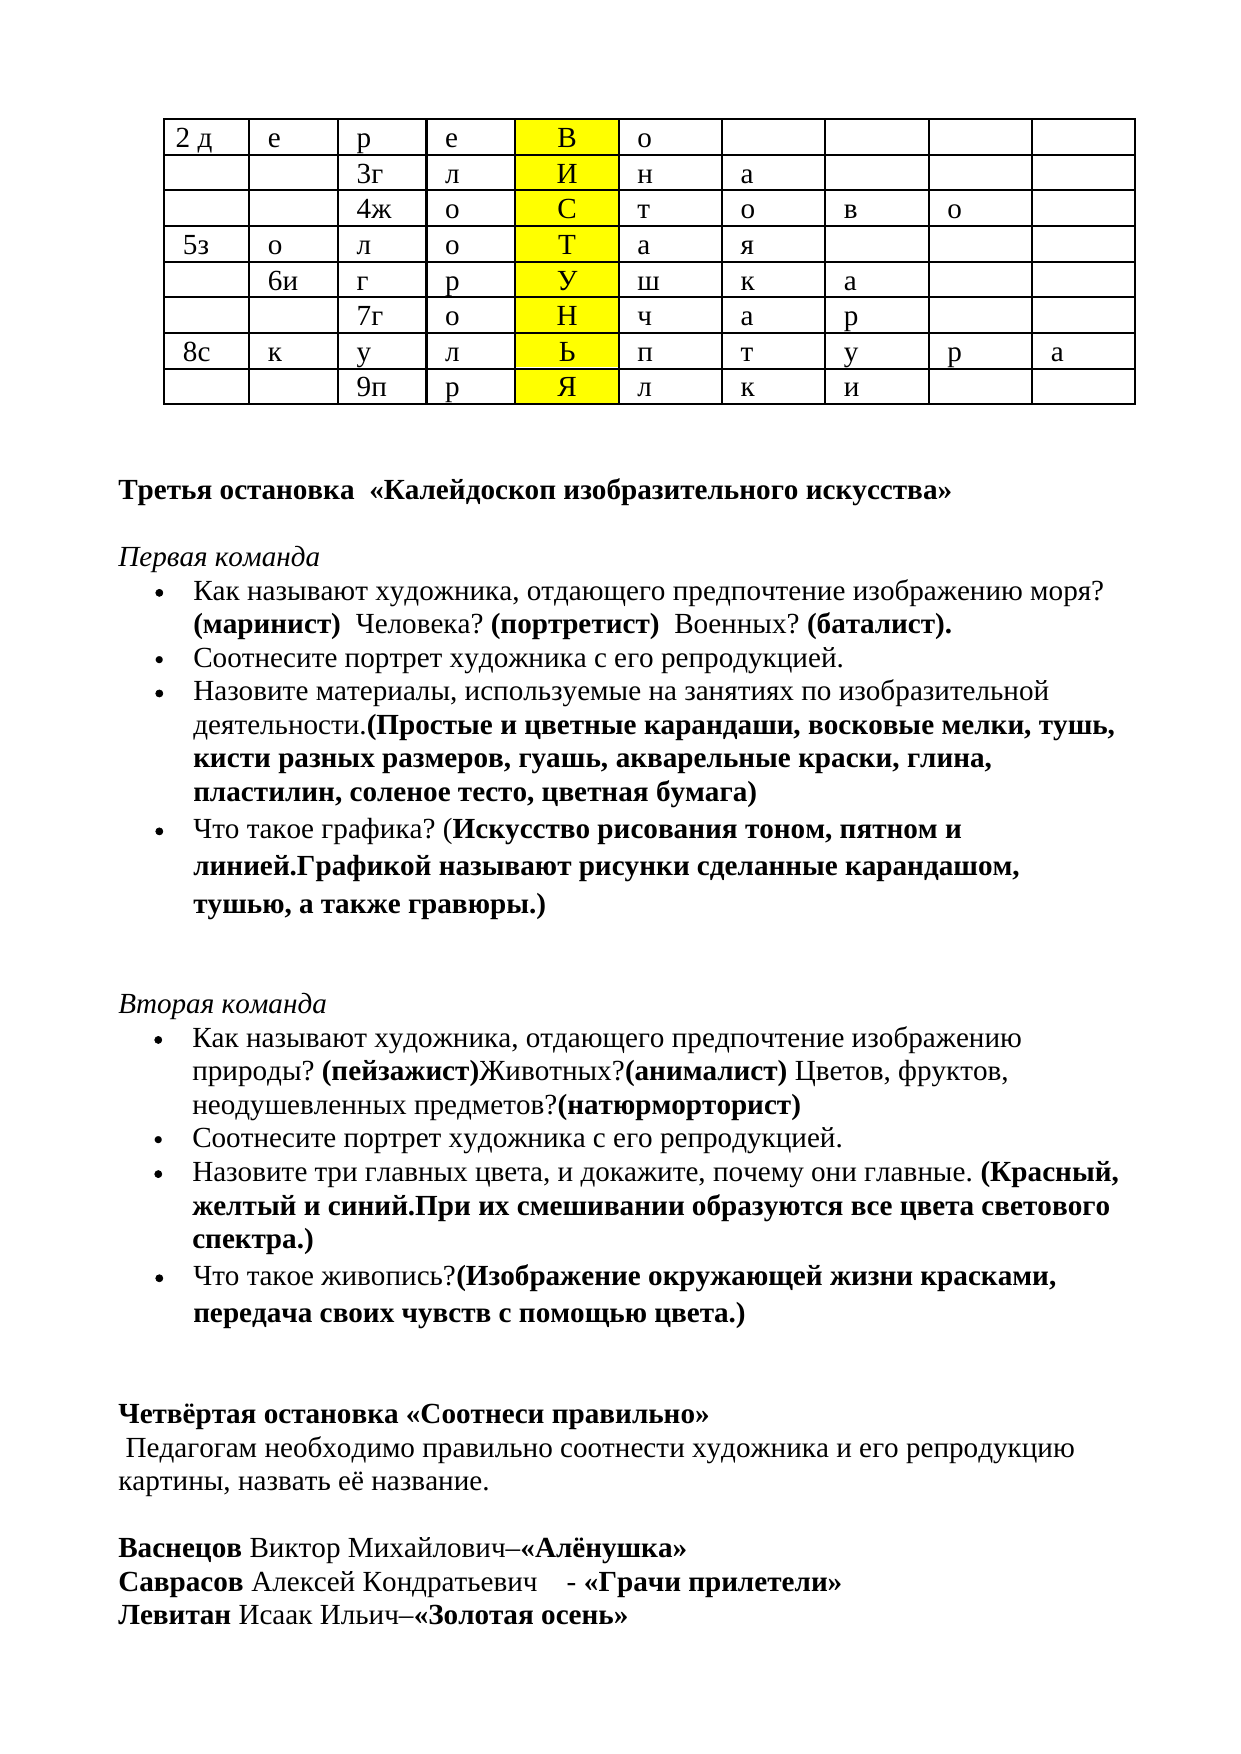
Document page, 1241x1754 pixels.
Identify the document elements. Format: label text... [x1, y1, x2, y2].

text Третья остановка «Калейдоскоп изобразительного искусства» [118, 472, 1122, 506]
table_cell а [620, 227, 721, 261]
table_cell у [339, 334, 425, 367]
table_cell Я [516, 370, 618, 403]
table_cell е [250, 120, 337, 154]
table_cell С [516, 191, 618, 225]
table_cell 5з [165, 227, 248, 261]
table_cell [250, 370, 337, 403]
table_cell к [723, 370, 824, 403]
table_cell ч [620, 298, 721, 332]
table_cell Т [516, 227, 618, 261]
table_cell [826, 227, 928, 261]
text Первая команда [118, 539, 1122, 573]
table_cell т [723, 334, 824, 367]
table_cell я [723, 227, 824, 261]
table_cell [165, 370, 248, 403]
table_cell т [620, 191, 721, 225]
text Вторая команда [118, 986, 1122, 1020]
list Соотнесите портрет художника с его репродукцией. [154, 1121, 1122, 1154]
list Как называют художника, отдающего предпочтение изображению моря? (маринист) Человека? (портретист) Военных? (баталист). [156, 573, 1122, 640]
table_cell [930, 227, 1031, 261]
table_cell [723, 120, 824, 154]
table_cell а [1033, 334, 1134, 367]
table_cell г [339, 263, 425, 296]
table_cell 8с [165, 334, 248, 367]
table_cell о [930, 191, 1031, 225]
table_cell [165, 298, 248, 332]
table_cell к [723, 263, 824, 296]
table_cell [1033, 298, 1134, 332]
table_cell И [516, 156, 618, 189]
table_cell [930, 263, 1031, 296]
table_cell Ь [516, 334, 618, 367]
table_cell ш [620, 263, 721, 296]
text Васнецов Виктор Михайлович–«Алёнушка» [118, 1530, 1122, 1564]
table_cell а [723, 156, 824, 189]
table_cell л [339, 227, 425, 261]
table_cell [1033, 263, 1134, 296]
table_cell о [250, 227, 337, 261]
table_cell [165, 191, 248, 225]
text Саврасов Алексей Кондратьевич - «Грачи прилетели» [118, 1564, 1122, 1597]
table_cell к [250, 334, 337, 367]
table_cell [165, 156, 248, 189]
table_cell [250, 191, 337, 225]
list Что такое живопись?(Изображение окружающей жизни красками, передача своих чувств с помощью цвета.) [156, 1255, 1122, 1329]
table_cell 3г [339, 156, 425, 189]
table_cell р [930, 334, 1031, 367]
table_cell [250, 156, 337, 189]
table_cell 6и [250, 263, 337, 296]
table_cell 4ж [339, 191, 425, 225]
table_cell [826, 156, 928, 189]
table_cell о [428, 227, 514, 261]
table_cell У [516, 263, 618, 296]
table_cell 9п [339, 370, 425, 403]
table_cell [1033, 227, 1134, 261]
table_cell р [428, 263, 514, 296]
table_cell л [428, 334, 514, 367]
table_cell В [516, 120, 618, 154]
table_cell у [826, 334, 928, 367]
table_cell [930, 156, 1031, 189]
table_cell [1033, 120, 1134, 154]
table_cell о [723, 191, 824, 225]
table_cell и [826, 370, 928, 403]
text Четвёртая остановка «Соотнеси правильно» [118, 1396, 1122, 1430]
text Педагогам необходимо правильно соотнести художника и его репродукцию картины, назвать её название. [118, 1430, 1122, 1497]
table_cell [165, 263, 248, 296]
table_cell р [339, 120, 425, 154]
table_cell [930, 120, 1031, 154]
table_cell е [428, 120, 514, 154]
table_cell [826, 120, 928, 154]
table_cell [250, 298, 337, 332]
table_cell п [620, 334, 721, 367]
list Назовите три главных цвета, и докажите, почему они главные. (Красный, желтый и синий.При их смешивании образуются все цвета светового спектра.) [154, 1154, 1122, 1255]
table_cell 7г [339, 298, 425, 332]
table_cell а [826, 263, 928, 296]
list Назовите материалы, используемые на занятиях по изобразительной деятельности.(Простые и цветные карандаши, восковые мелки, тушь, кисти разных размеров, гуашь, акварельные краски, глина, пластилин, соленое тесто, цветная бумага) [156, 673, 1122, 808]
table_cell о [428, 191, 514, 225]
table_cell р [826, 298, 928, 332]
list Что такое графика? (Искусство рисования тоном, пятном и линией.Графикой называют рисунки сделанные карандашом, тушью, а также гравюры.) [156, 808, 1122, 919]
table_cell 2 д [165, 120, 248, 154]
table_cell н [620, 156, 721, 189]
table_cell [1033, 156, 1134, 189]
table_cell [1033, 191, 1134, 225]
table_cell р [428, 370, 514, 403]
table_cell л [428, 156, 514, 189]
table_cell о [428, 298, 514, 332]
table_cell Н [516, 298, 618, 332]
list Соотнесите портрет художника с его репродукцией. [156, 640, 1122, 673]
table_cell [930, 298, 1031, 332]
table_cell [1033, 370, 1134, 403]
text Левитан Исаак Ильич–«Золотая осень» [118, 1597, 1122, 1631]
table_cell о [620, 120, 721, 154]
table_cell л [620, 370, 721, 403]
table_cell в [826, 191, 928, 225]
list Как называют художника, отдающего предпочтение изображению природы? (пейзажист)Животных?(анималист) Цветов, фруктов, неодушевленных предметов?(натюрморторист) [154, 1020, 1122, 1121]
table_cell [930, 370, 1031, 403]
table_cell а [723, 298, 824, 332]
